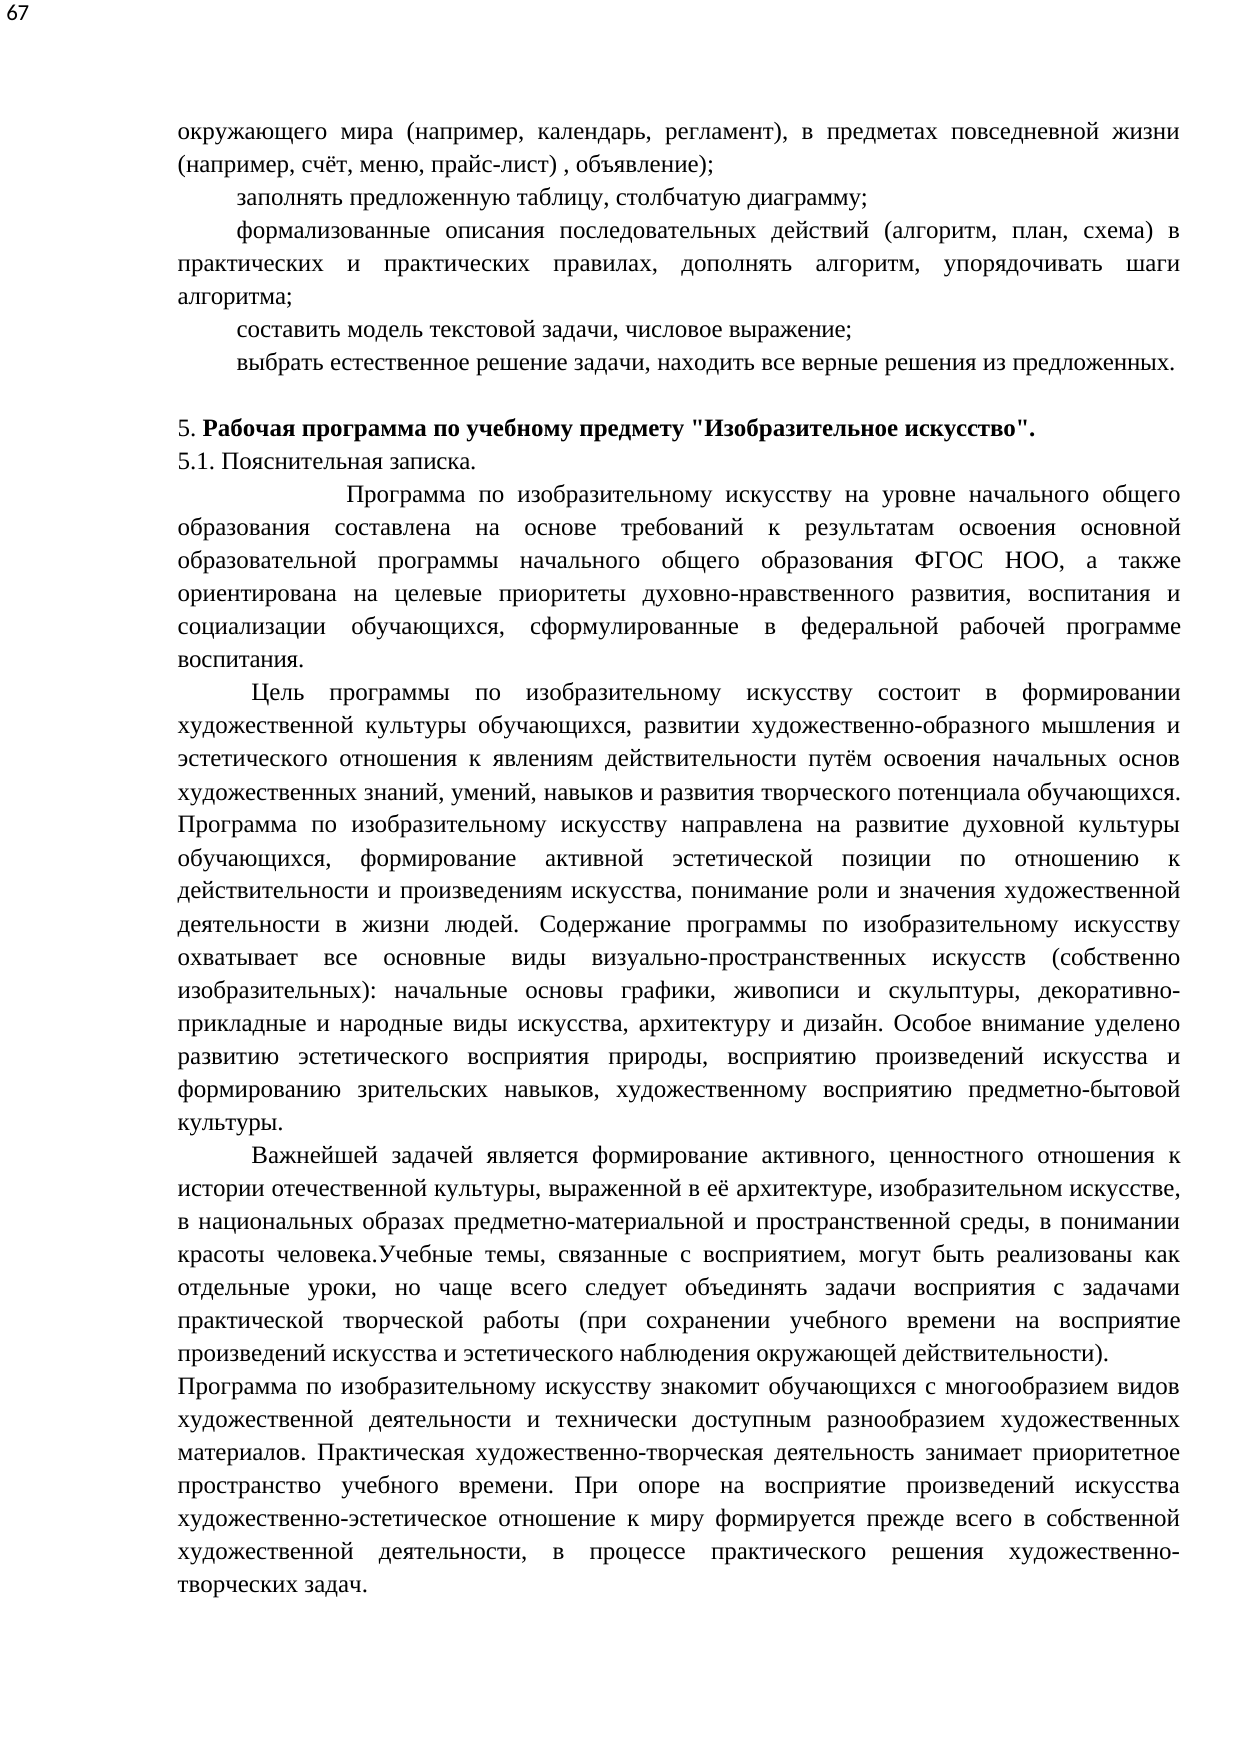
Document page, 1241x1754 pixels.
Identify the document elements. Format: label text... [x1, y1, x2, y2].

text Программа по изобразительному искусству на уровне начального общего образования составлена на основе требований к результатам освоения основной образовательной программы начального общего образования ФГОС НОО, а также ориентирована на целевые приоритеты духовно-нравственного развития, воспитания и социализации обучающихся, сформулированные в федеральной рабочей программе воспитания. [177, 479, 1182, 673]
text окружающего мира (например, календарь, регламент), в предметах повседневной жизни (например, счёт, меню, прайс-лист) , объявление); [177, 116, 1180, 178]
list Пояснительная записка. [177, 446, 1240, 475]
text формализованные описания последовательных действий (алгоритм, план, схема) в практических и практических правилах, дополнять алгоритм, упорядочивать шаги алгоритма; [177, 215, 1181, 310]
text выбрать естественное решение задачи, находить все верные решения из предложенных. [236, 347, 1240, 376]
text Цель программы по изобразительному искусству состоит в формировании художественной культуры обучающихся, развитии художественно-образного мышления и эстетического отношения к явлениям действительности путём освоения начальных основ художественных знаний, умений, навыков и развития творческого потенциала обучающихся. Программа по изобразительному искусству направлена на развитие духовной культуры обучающихся, формирование активной эстетической позиции по отношению к действительности и произведениям искусства, понимание роли и значения художественной деятельности в жизни людей. Содержание программы по изобразительному искусству охватывает все основные виды визуально-пространственных искусств (собственно изобразительных): начальные основы графики, живописи и скульптуры, декоративно- прикладные и народные виды искусства, архитектуру и дизайн. Особое внимание уделено развитию эстетического восприятия природы, восприятию произведений искусства и формированию зрительских навыков, художественному восприятию предметно-бытовой культуры. [177, 677, 1181, 1136]
text Программа по изобразительному искусству знакомит обучающихся с многообразием видов художественной деятельности и технически доступным разнообразием художественных материалов. Практическая художественно-творческая деятельность занимает приоритетное пространство учебного времени. При опоре на восприятие произведений искусства художественно-эстетическое отношение к миру формируется прежде всего в собственной художественной деятельности, в процессе практического решения художественно- творческих задач. [177, 1371, 1181, 1598]
text заполнять предложенную таблицу, столбчатую диаграмму; [236, 182, 1240, 211]
list Рабочая программа по учебному предмету "Изобразительное искусство". [177, 413, 1240, 442]
text составить модель текстовой задачи, числовое выражение; [236, 314, 1240, 343]
text Важнейшей задачей является формирование активного, ценностного отношения к истории отечественной культуры, выраженной в её архитектуре, изобразительном искусстве, в национальных образах предметно-материальной и пространственной среды, в понимании красоты человека.Учебные темы, связанные с восприятием, могут быть реализованы как отдельные уроки, но чаще всего следует объединять задачи восприятия с задачами практической творческой работы (при сохранении учебного времени на восприятие произведений искусства и эстетического наблюдения окружающей действительности). [177, 1140, 1181, 1367]
